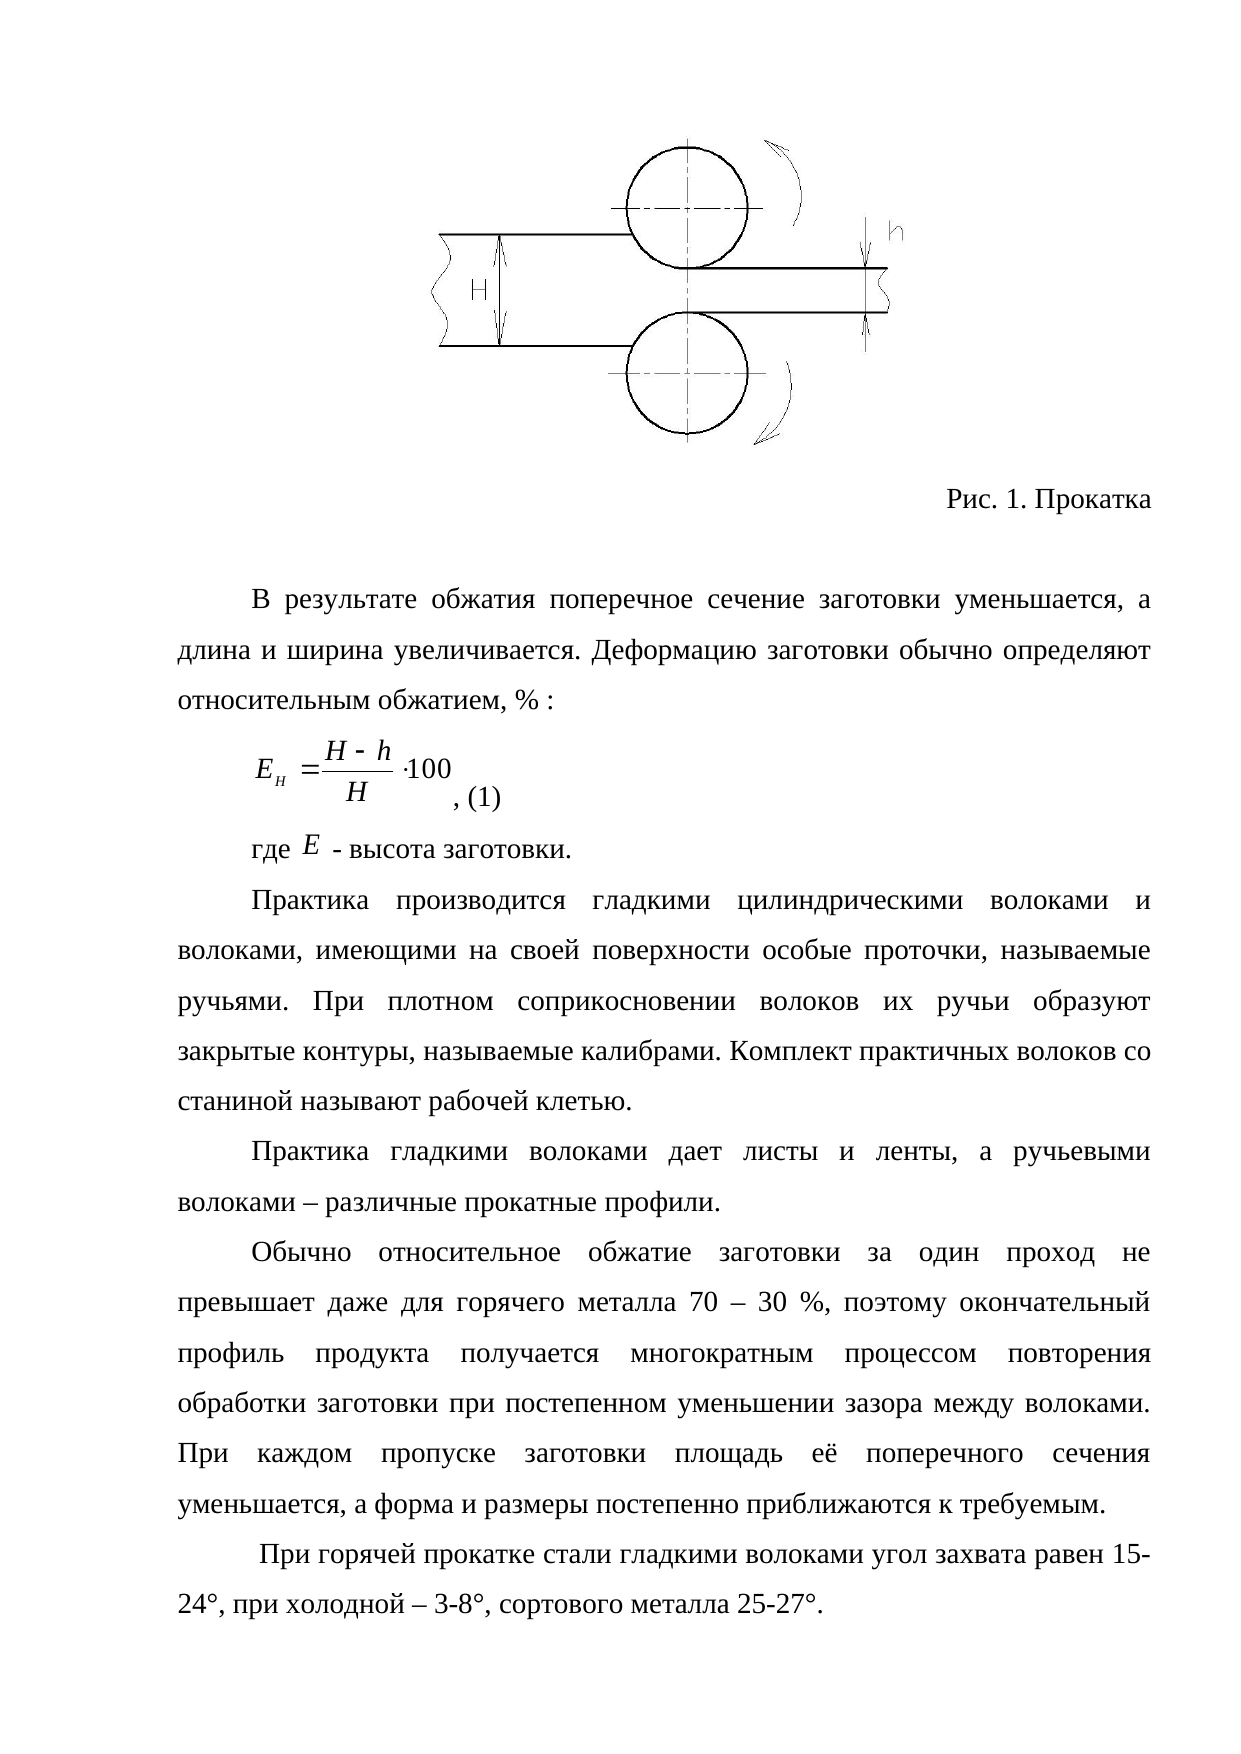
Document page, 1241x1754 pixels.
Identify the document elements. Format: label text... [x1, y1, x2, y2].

text Обычно относительное обжатие заготовки за один проход не превышает даже для горячего металла 70 – 30 %, поэтому окончательный профиль продукта получается многократным процессом повторения обработки заготовки при постепенном уменьшении зазора между волоками. При каждом пропуске заготовки площадь её поперечного сечения уменьшается, а форма и размеры постепенно приближаются к требуемым. [177, 1234, 1152, 1519]
picture [377, 118, 1026, 467]
text Практика производится гладкими цилиндрическими волоками и волоками, имеющими на своей поверхности особые проточки, называемые ручьями. При плотном соприкосновении волоков их ручьи образуют закрытые контуры, называемые калибрами. Комплект практичных волоков со станиной называют рабочей клетью. [177, 882, 1152, 1117]
text где - высота заготовки. [177, 829, 1152, 865]
text Рис. 1. Прокатка [177, 481, 1152, 514]
text Практика гладкими волоками дает листы и ленты, а ручьевыми волоками – различные прокатные профили. [177, 1133, 1152, 1217]
text При горячей прокатке стали гладкими волоками угол захвата равен 15-24°, при холодной – 3-8°, сортового металла 25-27°. [177, 1536, 1152, 1620]
text В результате обжатия поперечное сечение заготовки уменьшается, а длина и ширина увеличивается. Деформацию заготовки обычно определяют относительным обжатием, % : [177, 582, 1152, 716]
text , (1) [177, 733, 1152, 812]
